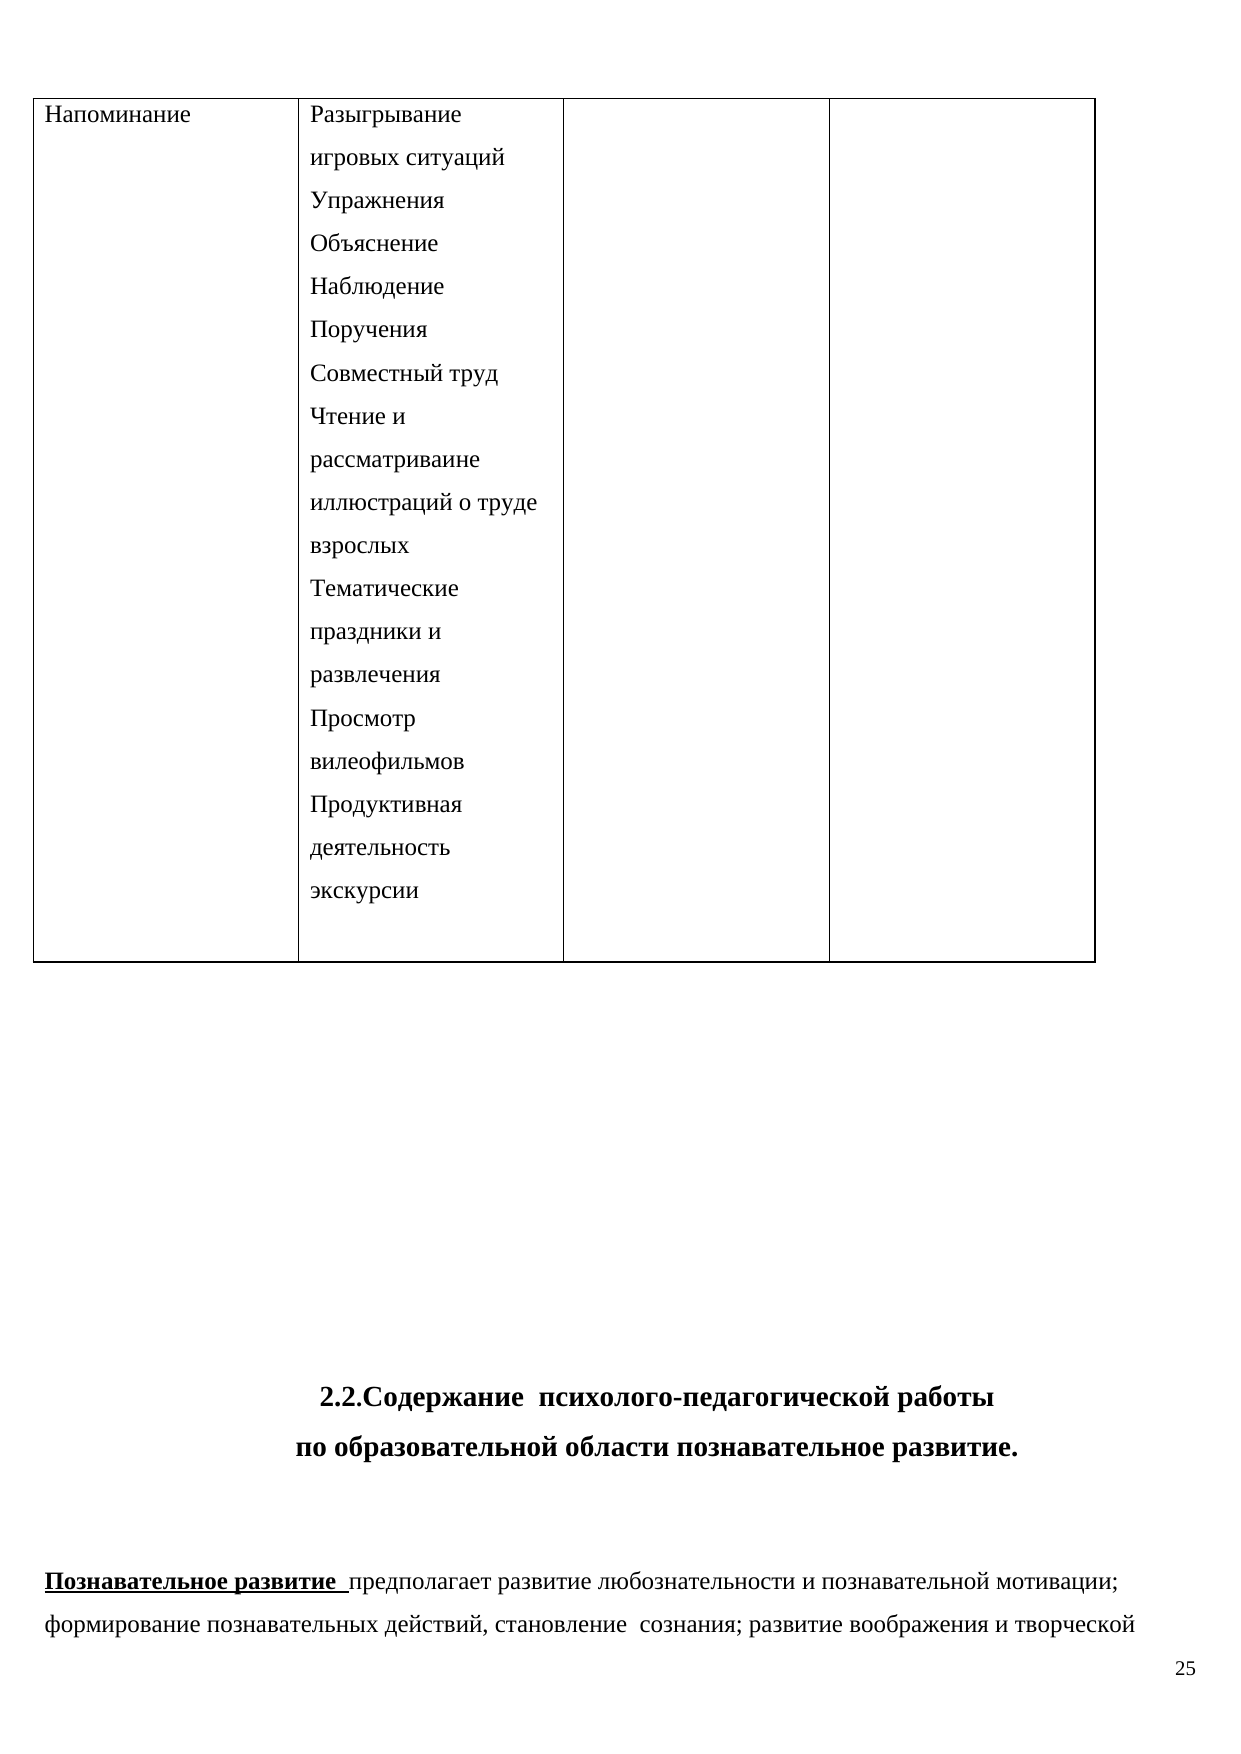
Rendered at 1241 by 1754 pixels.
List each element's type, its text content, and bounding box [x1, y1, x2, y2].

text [44, 1566, 1196, 1638]
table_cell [34, 99, 298, 961]
text по образовательной области познавательное развитие. [44, 1429, 1196, 1463]
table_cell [299, 99, 563, 961]
text 2.2.Содержание психолого-педагогической работы [44, 1379, 1196, 1413]
